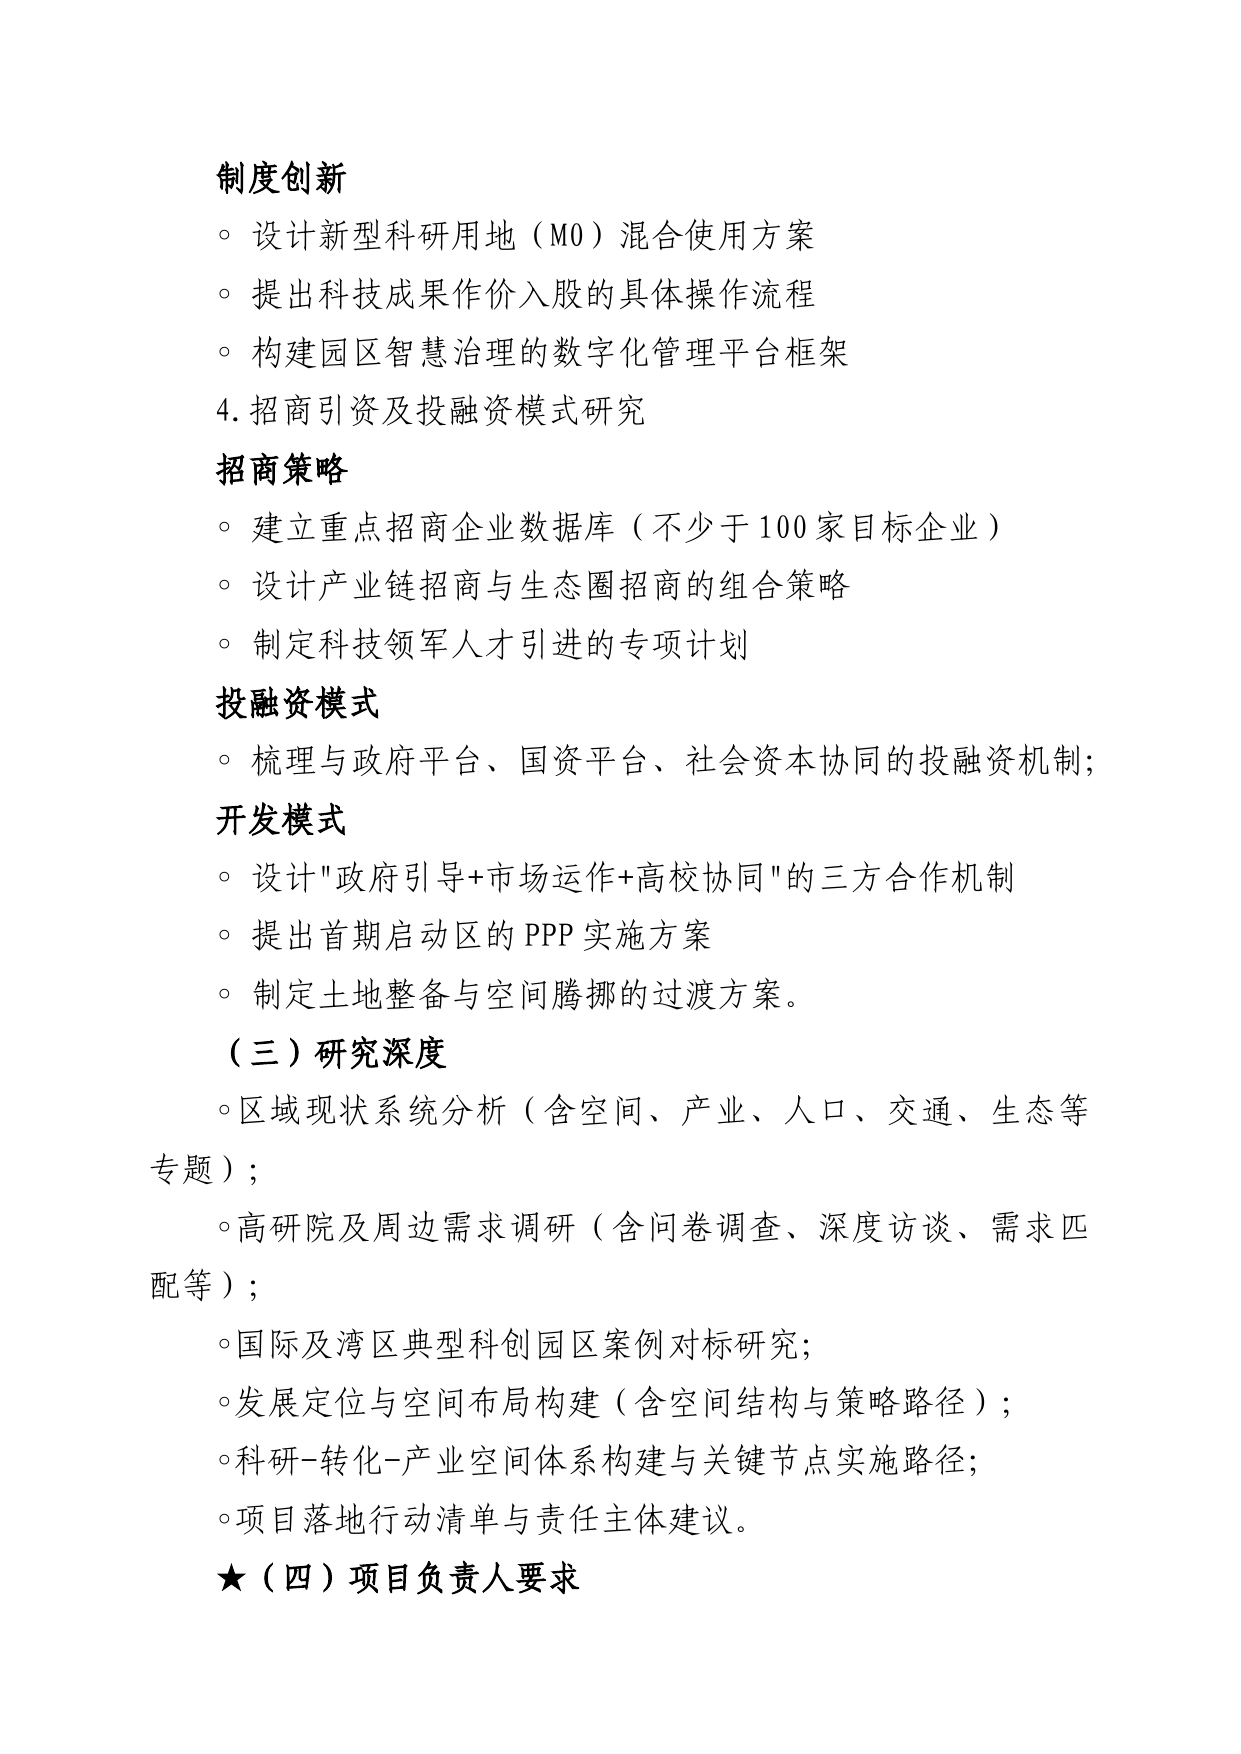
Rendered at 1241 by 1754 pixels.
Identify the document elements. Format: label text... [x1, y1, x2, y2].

list ◦ 梳理与政府平台、国资平台、社会资本协同的投融资机制； [148, 726, 1093, 784]
text ◦ 设计"政府引导+市场运作+高校协同"的三方合作机制 [148, 843, 1093, 901]
text 投融资模式 [148, 668, 1093, 726]
text ◦区域现状系统分析（含空间、产业、人口、交通、生态等专题）； [148, 1076, 1093, 1193]
text ◦发展定位与空间布局构建（含空间结构与策略路径）； [148, 1368, 1093, 1426]
text 开发模式 [148, 784, 1093, 843]
text ◦高研院及周边需求调研（含问卷调查、深度访谈、需求匹配等）； [148, 1193, 1093, 1309]
text ◦科研-转化-产业空间体系构建与关键节点实施路径； [148, 1426, 1093, 1484]
text ◦ 制定科技领军人才引进的专项计划 [148, 609, 1093, 668]
text ◦ 设计新型科研用地（M0）混合使用方案 [148, 201, 1093, 259]
text 招商策略 [148, 434, 1093, 493]
text ★（四）项目负责人要求 [148, 1543, 1093, 1601]
text ◦项目落地行动清单与责任主体建议。 [148, 1484, 1093, 1543]
text ◦ 设计产业链招商与生态圈招商的组合策略 [148, 551, 1093, 609]
text ◦ 提出科技成果作价入股的具体操作流程 [148, 259, 1093, 318]
text ◦ 构建园区智慧治理的数字化管理平台框架 [148, 318, 1093, 376]
text 制度创新 [148, 143, 1093, 201]
text ◦ 提出首期启动区的PPP实施方案 [148, 901, 1093, 959]
text ◦ 建立重点招商企业数据库（不少于100家目标企业） [148, 493, 1093, 551]
text ◦ 制定土地整备与空间腾挪的过渡方案。 [148, 959, 1093, 1018]
text ◦国际及湾区典型科创园区案例对标研究； [148, 1309, 1093, 1368]
text 4.招商引资及投融资模式研究 [148, 376, 1093, 434]
text （三）研究深度 [148, 1018, 1093, 1076]
